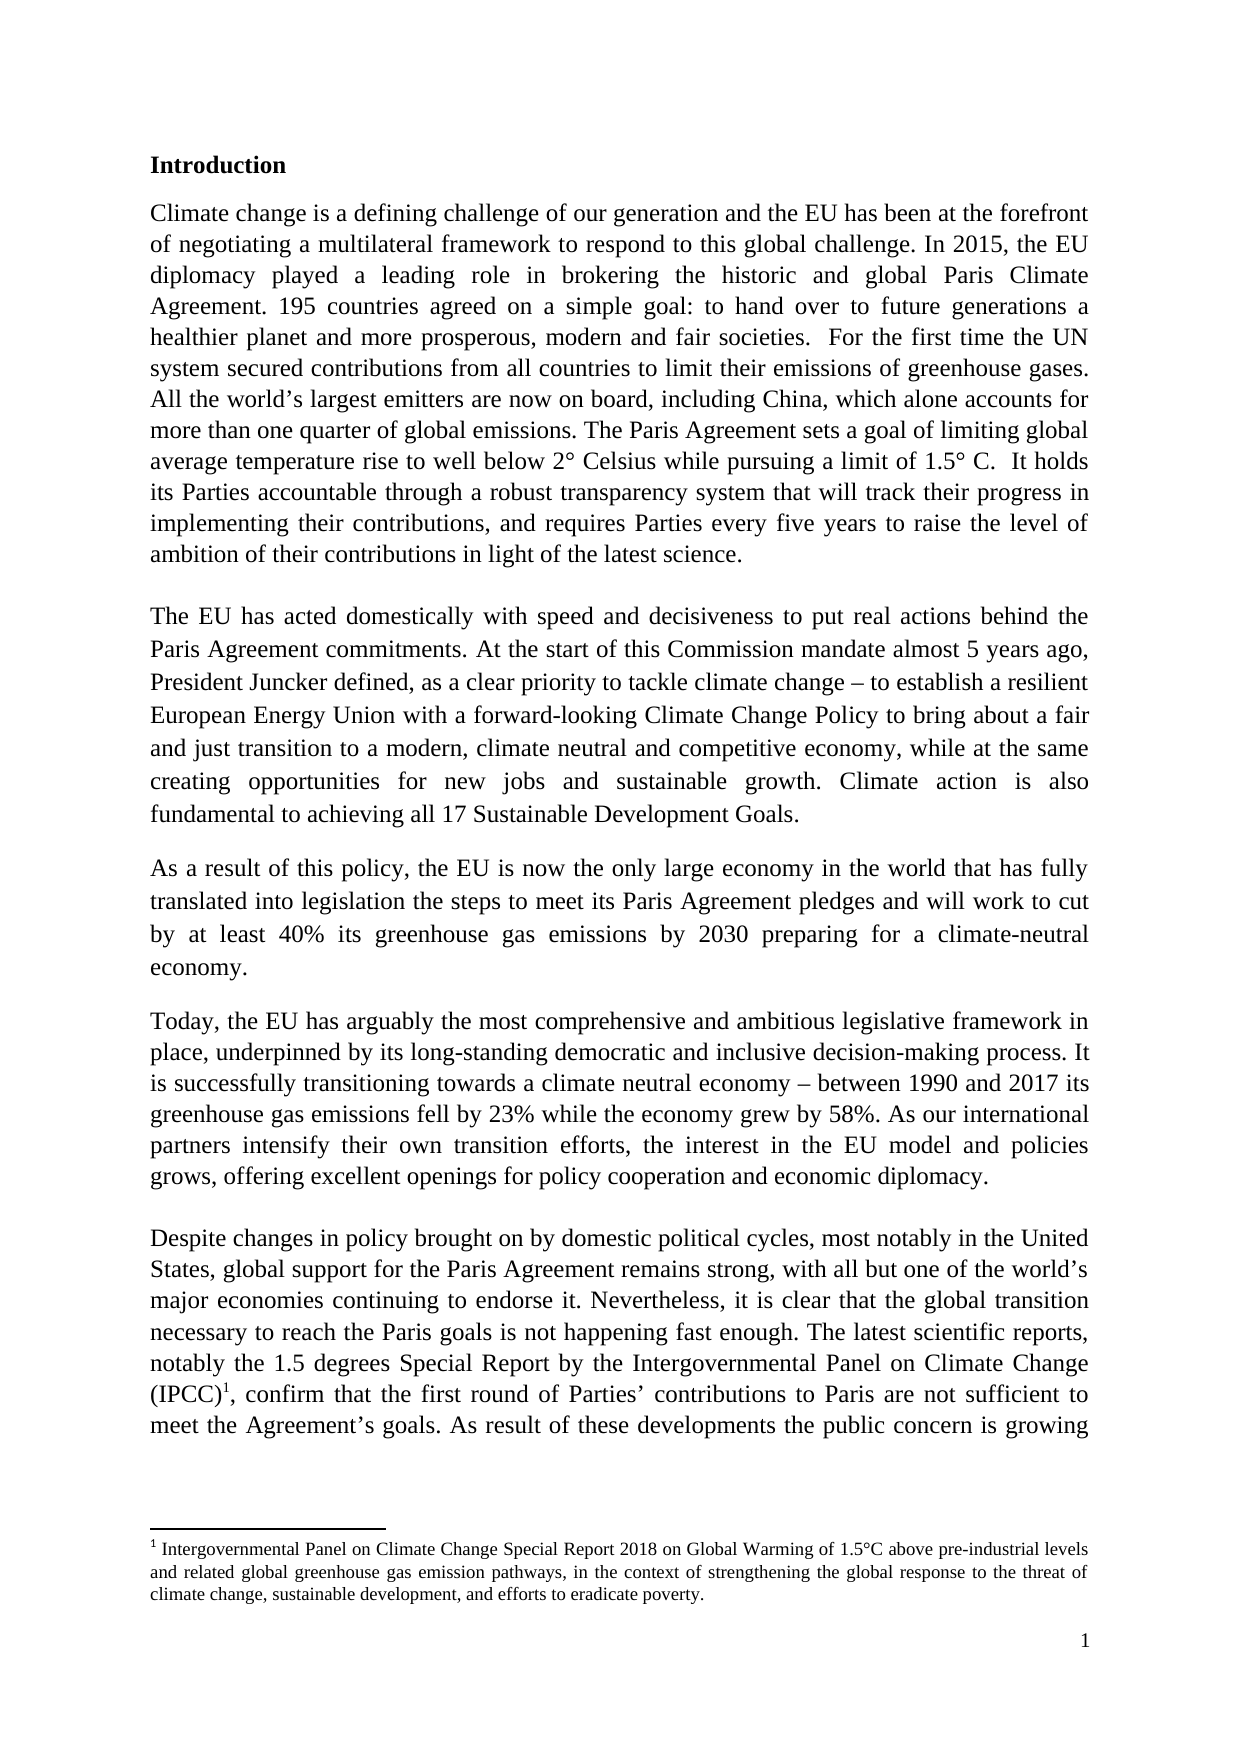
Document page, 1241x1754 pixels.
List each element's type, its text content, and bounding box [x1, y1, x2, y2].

text As a result of this policy, the EU is now the only large economy in the world that has fully translated into legislation the steps to meet its Paris Agreement pledges and will work to cut by at least 40% its greenhouse gas emissions by 2030 preparing for a climate-neutral economy. [150, 853, 1090, 981]
text The EU has acted domestically with speed and decisiveness to put real actions behind the Paris Agreement commitments. At the start of this Commission mandate almost 5 years ago, President Juncker defined, as a clear priority to tackle climate change – to establish a resilient European Energy Union with a forward-looking Climate Change Policy to bring about a fair and just transition to a modern, climate neutral and competitive economy, while at the same creating opportunities for new jobs and sustainable growth. Climate action is also fundamental to achieving all 17 Sustainable Development Goals. [150, 601, 1090, 828]
text Climate change is a defining challenge of our generation and the EU has been at the forefront of negotiating a multilateral framework to respond to this global challenge. In 2015, the EU diplomacy played a leading role in brokering the historic and global Paris Climate Agreement. 195 countries agreed on a simple goal: to hand over to future generations a healthier planet and more prosperous, modern and fair societies. For the first time the UN system secured contributions from all countries to limit their emissions of greenhouse gases. All the world’s largest emitters are now on board, including China, which alone accounts for more than one quarter of global emissions. The Paris Agreement sets a goal of limiting global average temperature rise to well below 2° Celsius while pursuing a limit of 1.5° C. It holds its Parties accountable through a robust transparency system that will track their progress in implementing their contributions, and requires Parties every five years to raise the level of ambition of their contributions in light of the latest science. [150, 198, 1090, 568]
text Introduction [150, 150, 1090, 179]
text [150, 1223, 1090, 1438]
text Today, the EU has arguably the most comprehensive and ambitious legislative framework in place, underpinned by its long-standing democratic and inclusive decision-making process. It is successfully transitioning towards a climate neutral economy – between 1990 and 2017 its greenhouse gas emissions fell by 23% while the economy grew by 58%. As our international partners intensify their own transition efforts, the interest in the EU model and policies grows, offering excellent openings for policy cooperation and economic diplomacy. [150, 1006, 1090, 1190]
